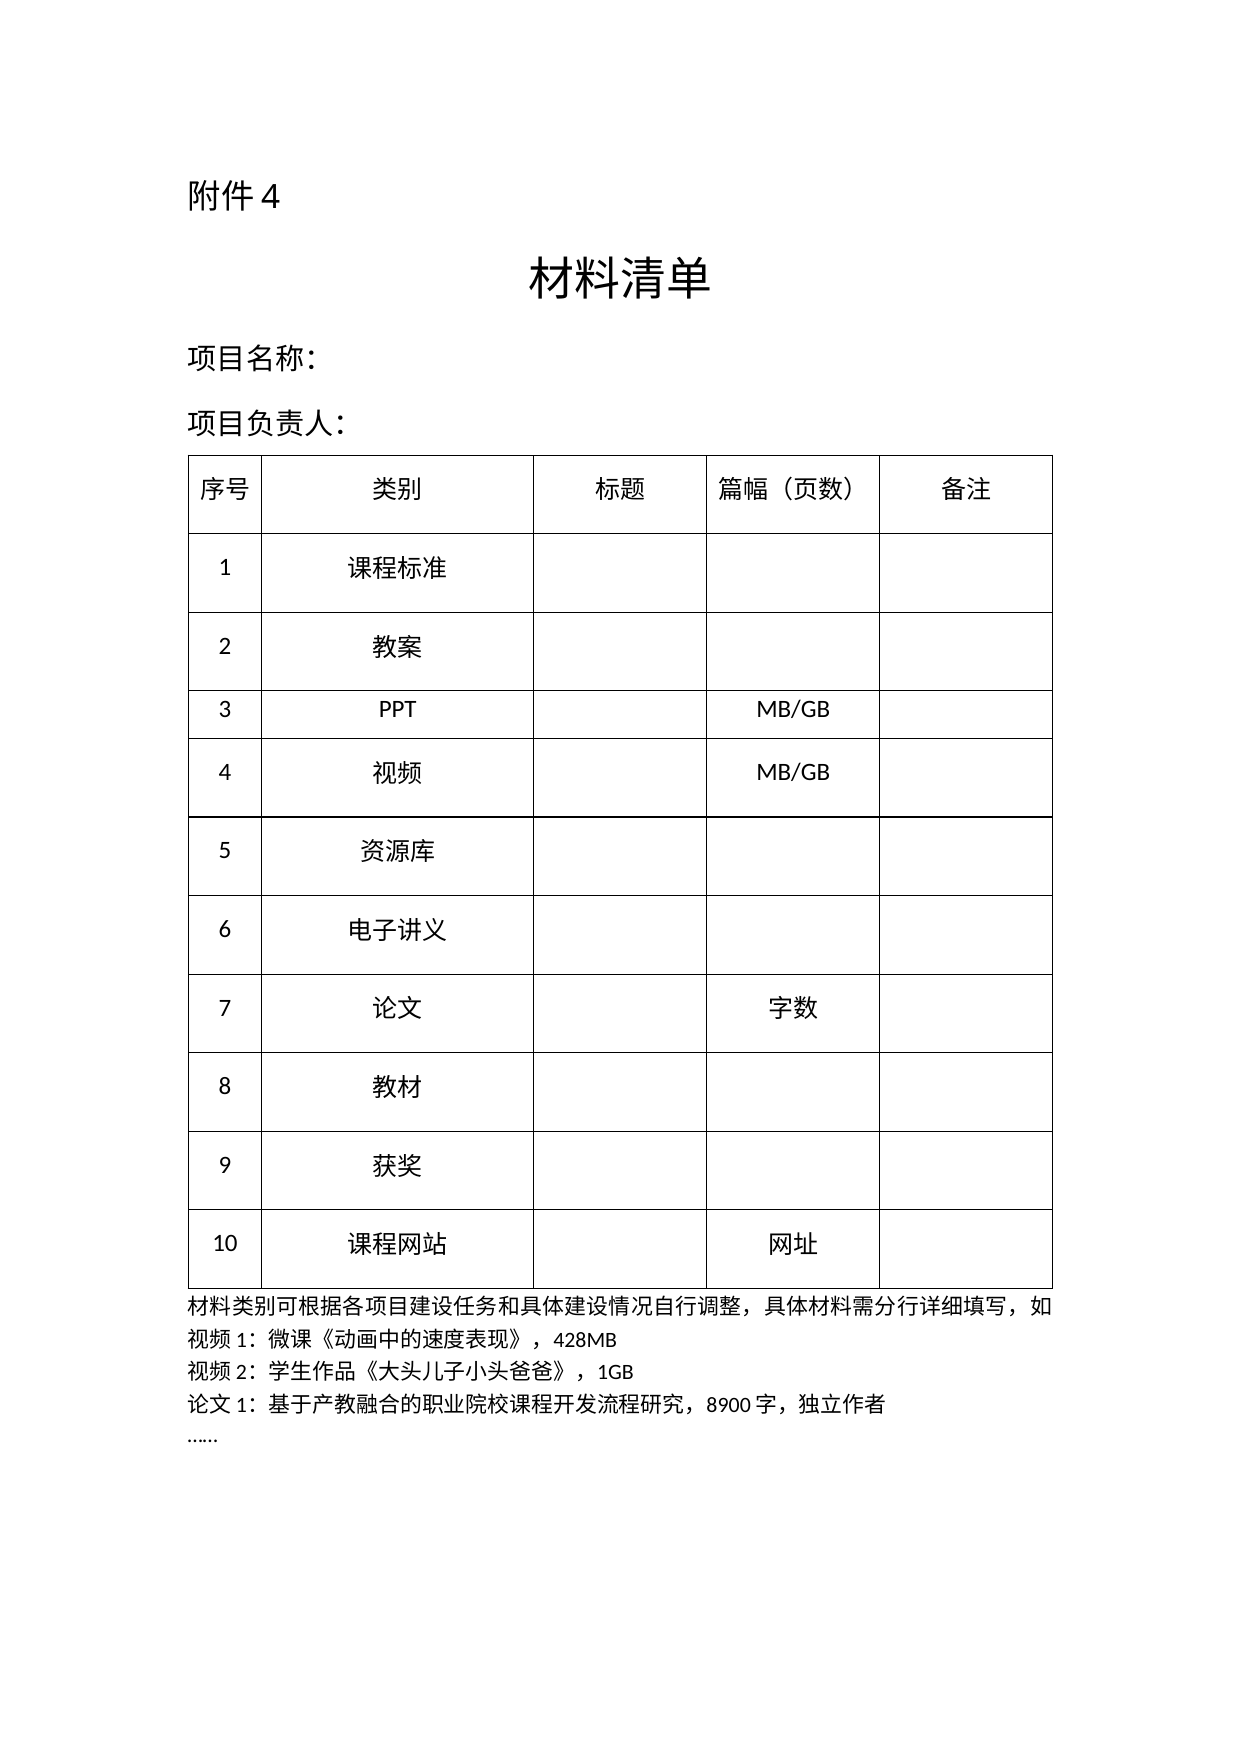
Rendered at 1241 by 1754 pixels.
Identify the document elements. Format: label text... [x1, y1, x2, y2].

table_cell [707, 896, 879, 973]
text 论文1：基于产教融合的职业院校课程开发流程研究，8900字，独立作者 [187, 1386, 1053, 1419]
table_cell [707, 613, 879, 690]
table_cell 3 [189, 691, 261, 738]
table_cell 课程标准 [262, 534, 533, 612]
text 视频2：学生作品《大头儿子小头爸爸》，1GB [187, 1354, 1053, 1386]
table_header 篇幅（页数） [707, 456, 879, 533]
table_cell 9 [189, 1132, 261, 1209]
table_cell [880, 613, 1052, 690]
text 材料清单 [187, 227, 1053, 324]
table_header 类别 [262, 456, 533, 533]
table_cell [880, 975, 1052, 1052]
table_cell MB/GB [707, 739, 879, 816]
table_cell PPT [262, 691, 533, 738]
table_cell [534, 739, 706, 816]
table_cell 10 [189, 1210, 261, 1288]
table_cell [880, 1053, 1052, 1131]
table_cell 视频 [262, 739, 533, 816]
table_cell 网址 [707, 1210, 879, 1288]
table_cell 6 [189, 896, 261, 973]
table_cell 7 [189, 975, 261, 1052]
table_header 序号 [189, 456, 261, 533]
table_cell [880, 691, 1052, 738]
table_cell [880, 534, 1052, 612]
table_cell [707, 818, 879, 895]
table_cell [707, 1053, 879, 1131]
table_cell 5 [189, 818, 261, 895]
table_cell 课程网站 [262, 1210, 533, 1288]
table_cell [707, 534, 879, 612]
table_cell [707, 1132, 879, 1209]
table_cell [534, 896, 706, 973]
table_cell [880, 1210, 1052, 1288]
table_cell 教案 [262, 613, 533, 690]
text 项目负责人： [187, 389, 1053, 454]
table_cell MB/GB [707, 691, 879, 738]
table_cell [880, 818, 1052, 895]
table_cell [880, 739, 1052, 816]
table_cell 获奖 [262, 1132, 533, 1209]
table_cell 资源库 [262, 818, 533, 895]
table_cell 论文 [262, 975, 533, 1052]
table_cell [534, 613, 706, 690]
table_cell [880, 1132, 1052, 1209]
table_cell [534, 1210, 706, 1288]
text 材料类别可根据各项目建设任务和具体建设情况自行调整，具体材料需分行详细填写，如：视频1：微课《动画中的速度表现》，428MB [187, 1289, 1053, 1354]
text …… [187, 1419, 1053, 1451]
table_header 备注 [880, 456, 1052, 533]
text 附件4 [187, 162, 1053, 227]
text 项目名称： [187, 324, 1053, 389]
table_cell 电子讲义 [262, 896, 533, 973]
table_cell [880, 896, 1052, 973]
table_cell [534, 534, 706, 612]
table_cell [534, 1053, 706, 1131]
table_cell 2 [189, 613, 261, 690]
table_cell 8 [189, 1053, 261, 1131]
table_cell [534, 818, 706, 895]
table_cell 字数 [707, 975, 879, 1052]
table_cell [534, 1132, 706, 1209]
table_cell [534, 691, 706, 738]
table_cell [534, 975, 706, 1052]
table_header 标题 [534, 456, 706, 533]
table_cell 教材 [262, 1053, 533, 1131]
table_cell 4 [189, 739, 261, 816]
table_cell 1 [189, 534, 261, 612]
